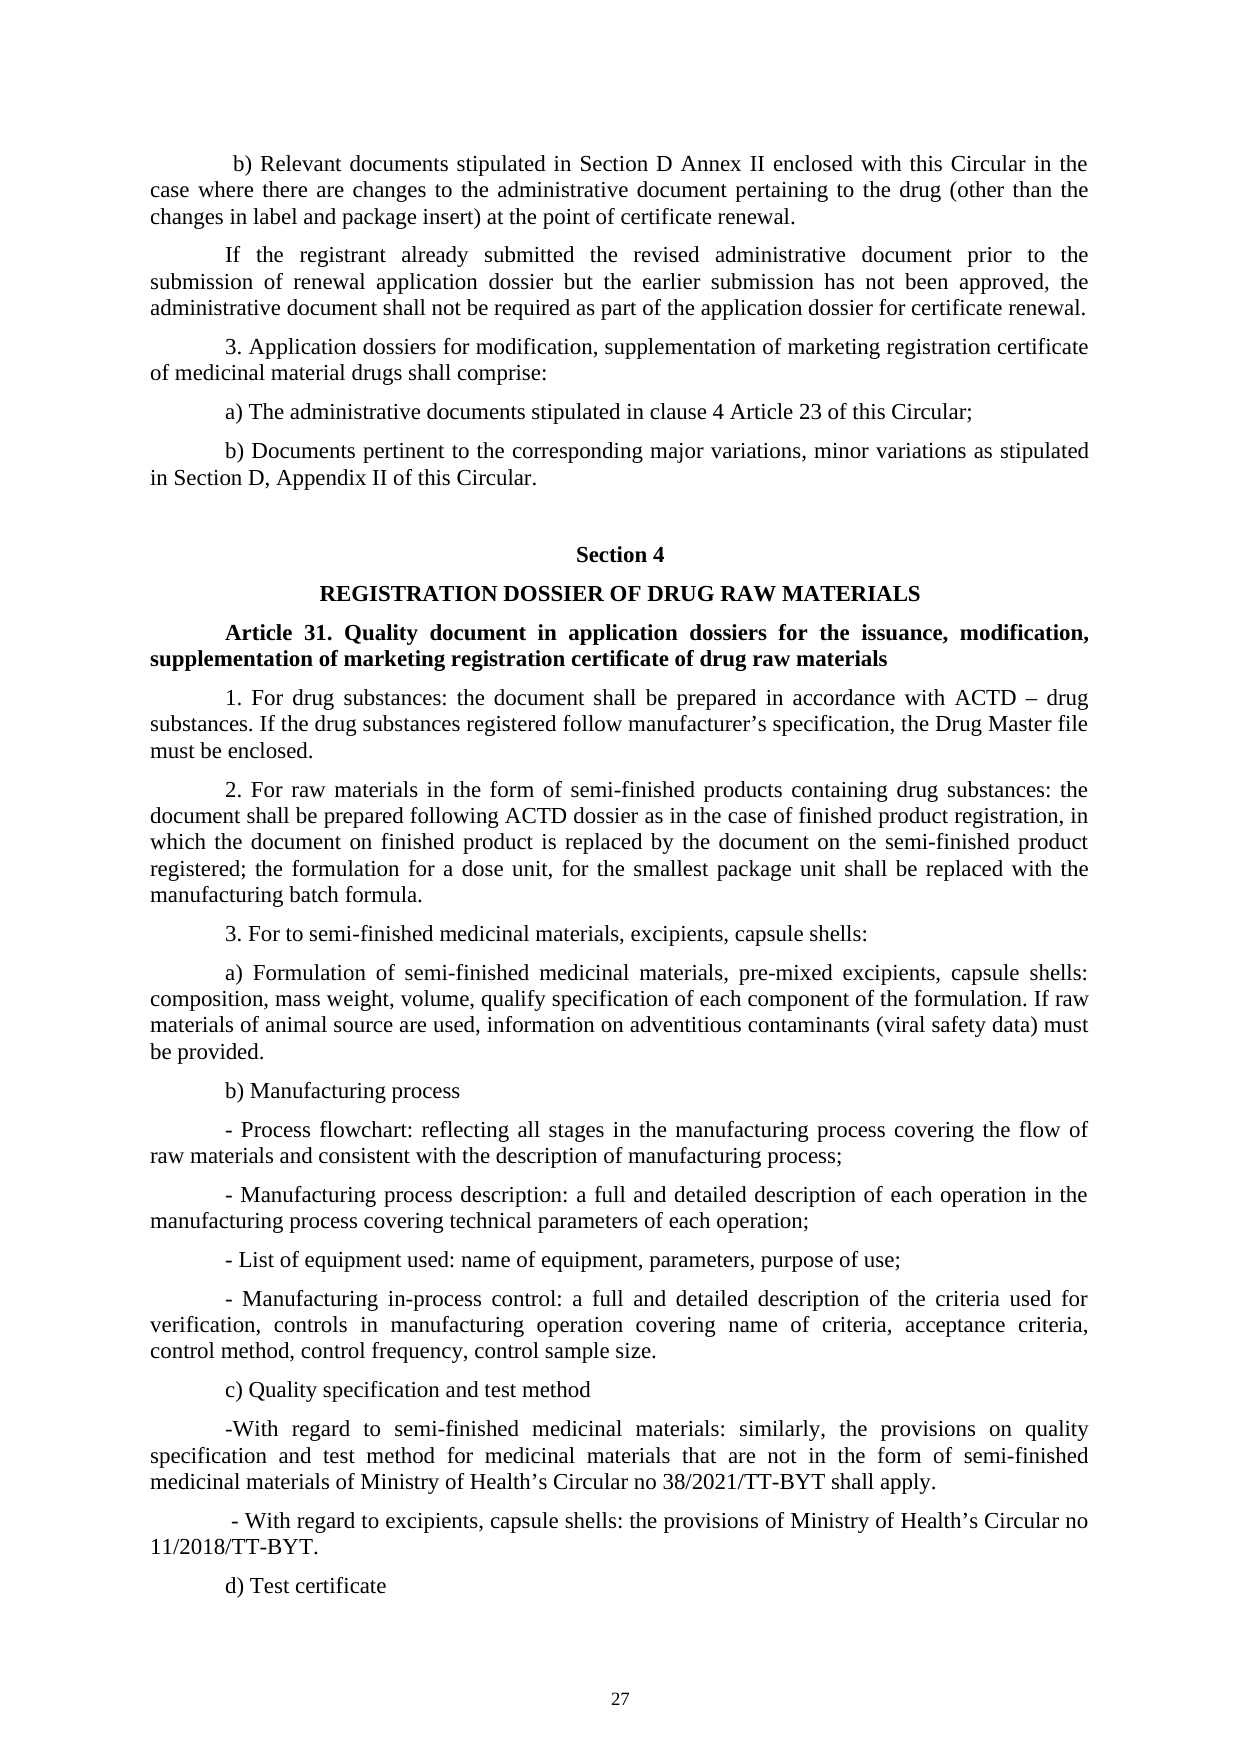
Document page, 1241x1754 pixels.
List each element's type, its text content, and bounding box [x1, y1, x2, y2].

text b) Manufacturing process [150, 1077, 1090, 1103]
text b) Documents pertinent to the corresponding major variations, minor variations as stipulated in Section D, Appendix II of this Circular. [150, 437, 1090, 490]
text - Manufacturing in-process control: a full and detailed description of the criteria used for verification, controls in manufacturing operation covering name of criteria, acceptance criteria, control method, control frequency, control sample size. [150, 1285, 1090, 1364]
text 1. For drug substances: the document shall be prepared in accordance with ACTD – drug substances. If the drug substances registered follow manufacturer’s specification, the Drug Master file must be enclosed. [150, 684, 1090, 763]
text 2. For raw materials in the form of semi-finished products containing drug substances: the document shall be prepared following ACTD dossier as in the case of finished product registration, in which the document on finished product is replaced by the document on the semi-finished product registered; the formulation for a dose unit, for the smallest package unit shall be replaced with the manufacturing batch formula. [150, 776, 1090, 907]
text - Manufacturing process description: a full and detailed description of each operation in the manufacturing process covering technical parameters of each operation; [150, 1181, 1090, 1233]
text If the registrant already submitted the revised administrative document prior to the submission of renewal application dossier but the earlier submission has not been approved, the administrative document shall not be required as part of the application dossier for certificate renewal. [150, 242, 1090, 321]
text REGISTRATION DOSSIER OF DRUG RAW MATERIALS [150, 580, 1090, 606]
text Article 31. Quality document in application dossiers for the issuance, modification, supplementation of marketing registration certificate of drug raw materials [150, 619, 1090, 672]
text d) Test certificate [150, 1572, 1090, 1598]
text 3. Application dossiers for modification, supplementation of marketing registration certificate of medicinal material drugs shall comprise: [150, 333, 1090, 386]
text -With regard to semi-finished medicinal materials: similarly, the provisions on quality specification and test method for medicinal materials that are not in the form of semi-finished medicinal materials of Ministry of Health’s Circular no 38/2021/TT-BYT shall apply. [150, 1415, 1090, 1494]
text c) Quality specification and test method [150, 1376, 1090, 1403]
text - With regard to excipients, capsule shells: the provisions of Ministry of Health’s Circular no 11/2018/TT-BYT. [150, 1507, 1090, 1559]
text 3. For to semi-finished medicinal materials, excipients, capsule shells: [150, 920, 1090, 946]
text - Process flowchart: reflecting all stages in the manufacturing process covering the flow of raw materials and consistent with the description of manufacturing process; [150, 1116, 1090, 1168]
text Section 4 [150, 541, 1090, 568]
text a) Formulation of semi-finished medicinal materials, pre-mixed excipients, capsule shells: composition, mass weight, volume, qualify specification of each component of the formulation. If raw materials of animal source are used, information on adventitious contaminants (viral safety data) must be provided. [150, 959, 1090, 1064]
text b) Relevant documents stipulated in Section D Annex II enclosed with this Circular in the case where there are changes to the administrative document pertaining to the drug (other than the changes in label and package insert) at the point of certificate renewal. [150, 150, 1090, 229]
text - List of equipment used: name of equipment, parameters, purpose of use; [150, 1246, 1090, 1272]
text a) The administrative documents stipulated in clause 4 Article 23 of this Circular; [150, 398, 1090, 425]
